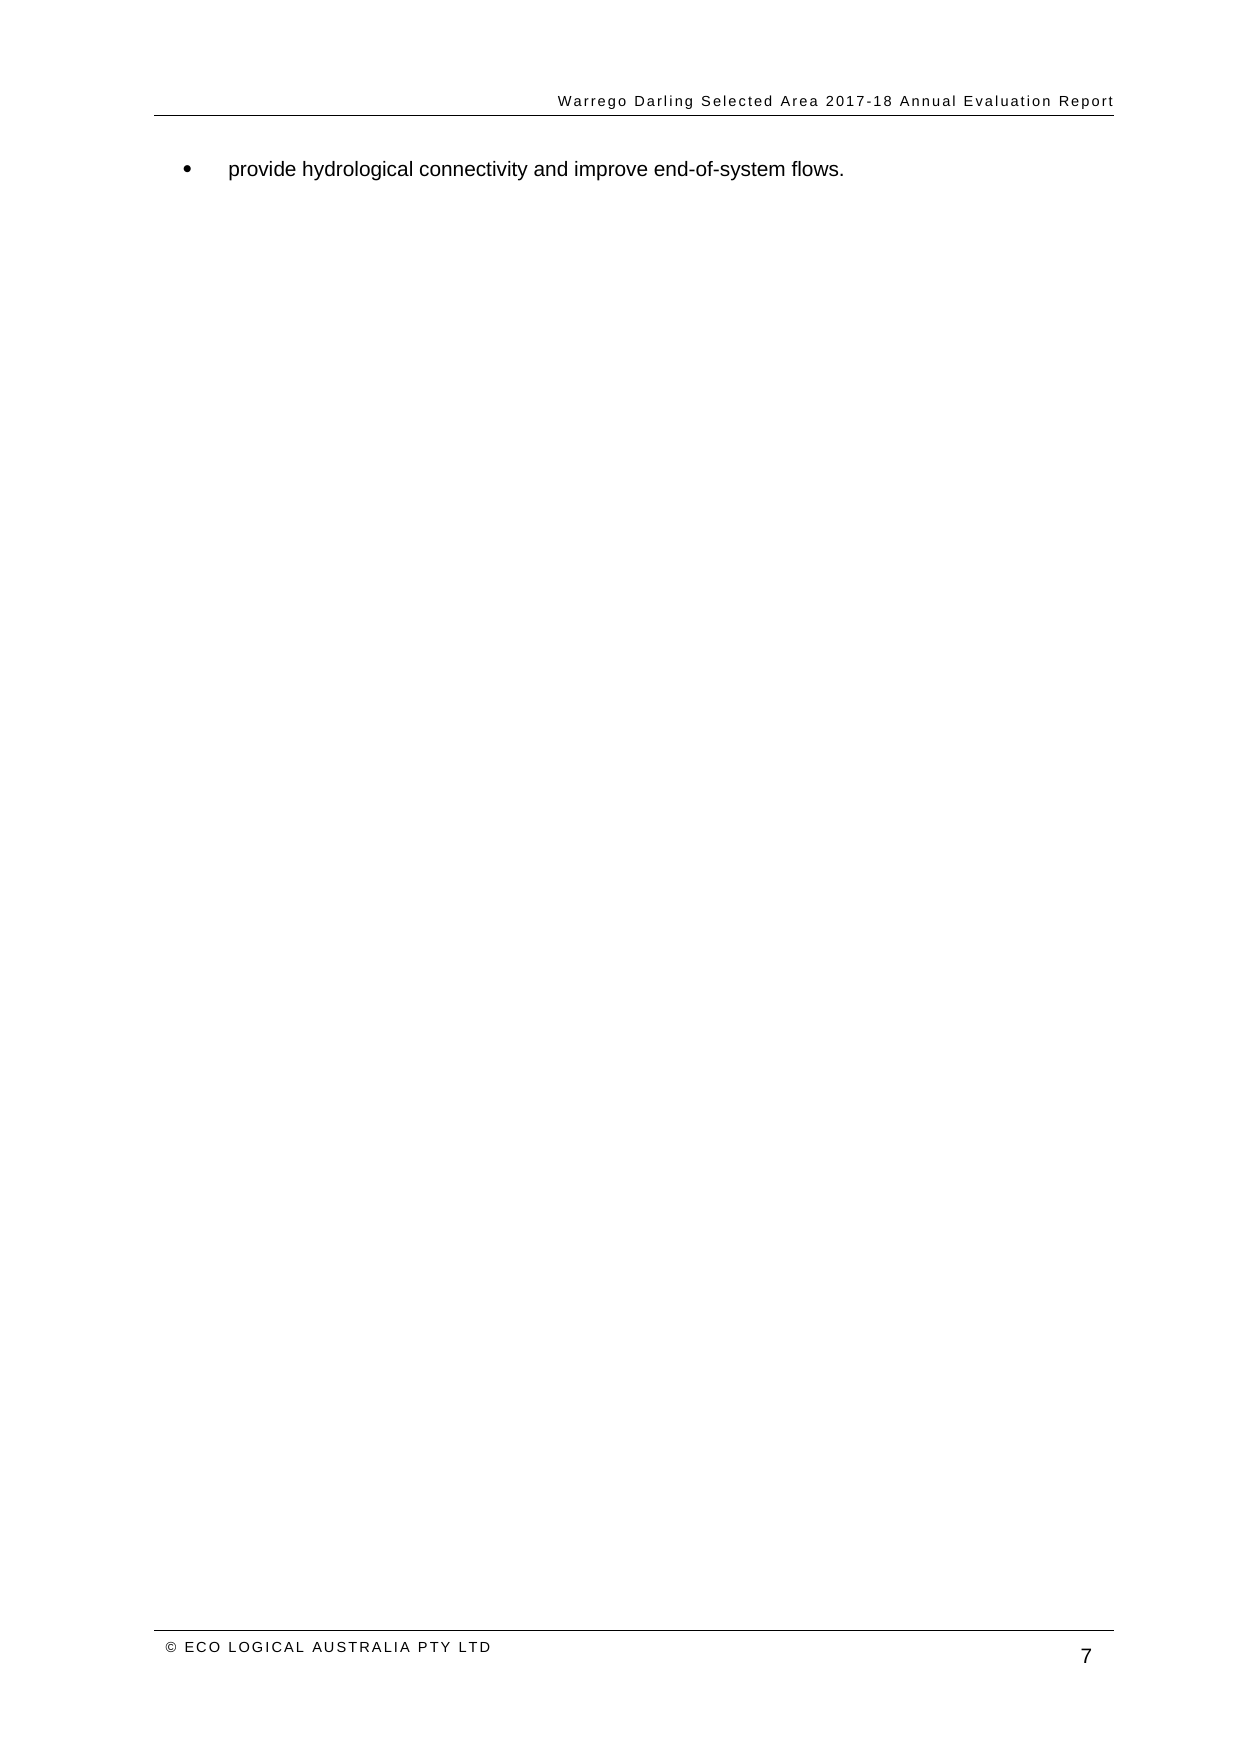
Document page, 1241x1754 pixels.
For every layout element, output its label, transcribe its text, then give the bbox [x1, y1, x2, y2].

list provide hydrological connectivity and improve end-of-system flows. [184, 157, 1113, 181]
